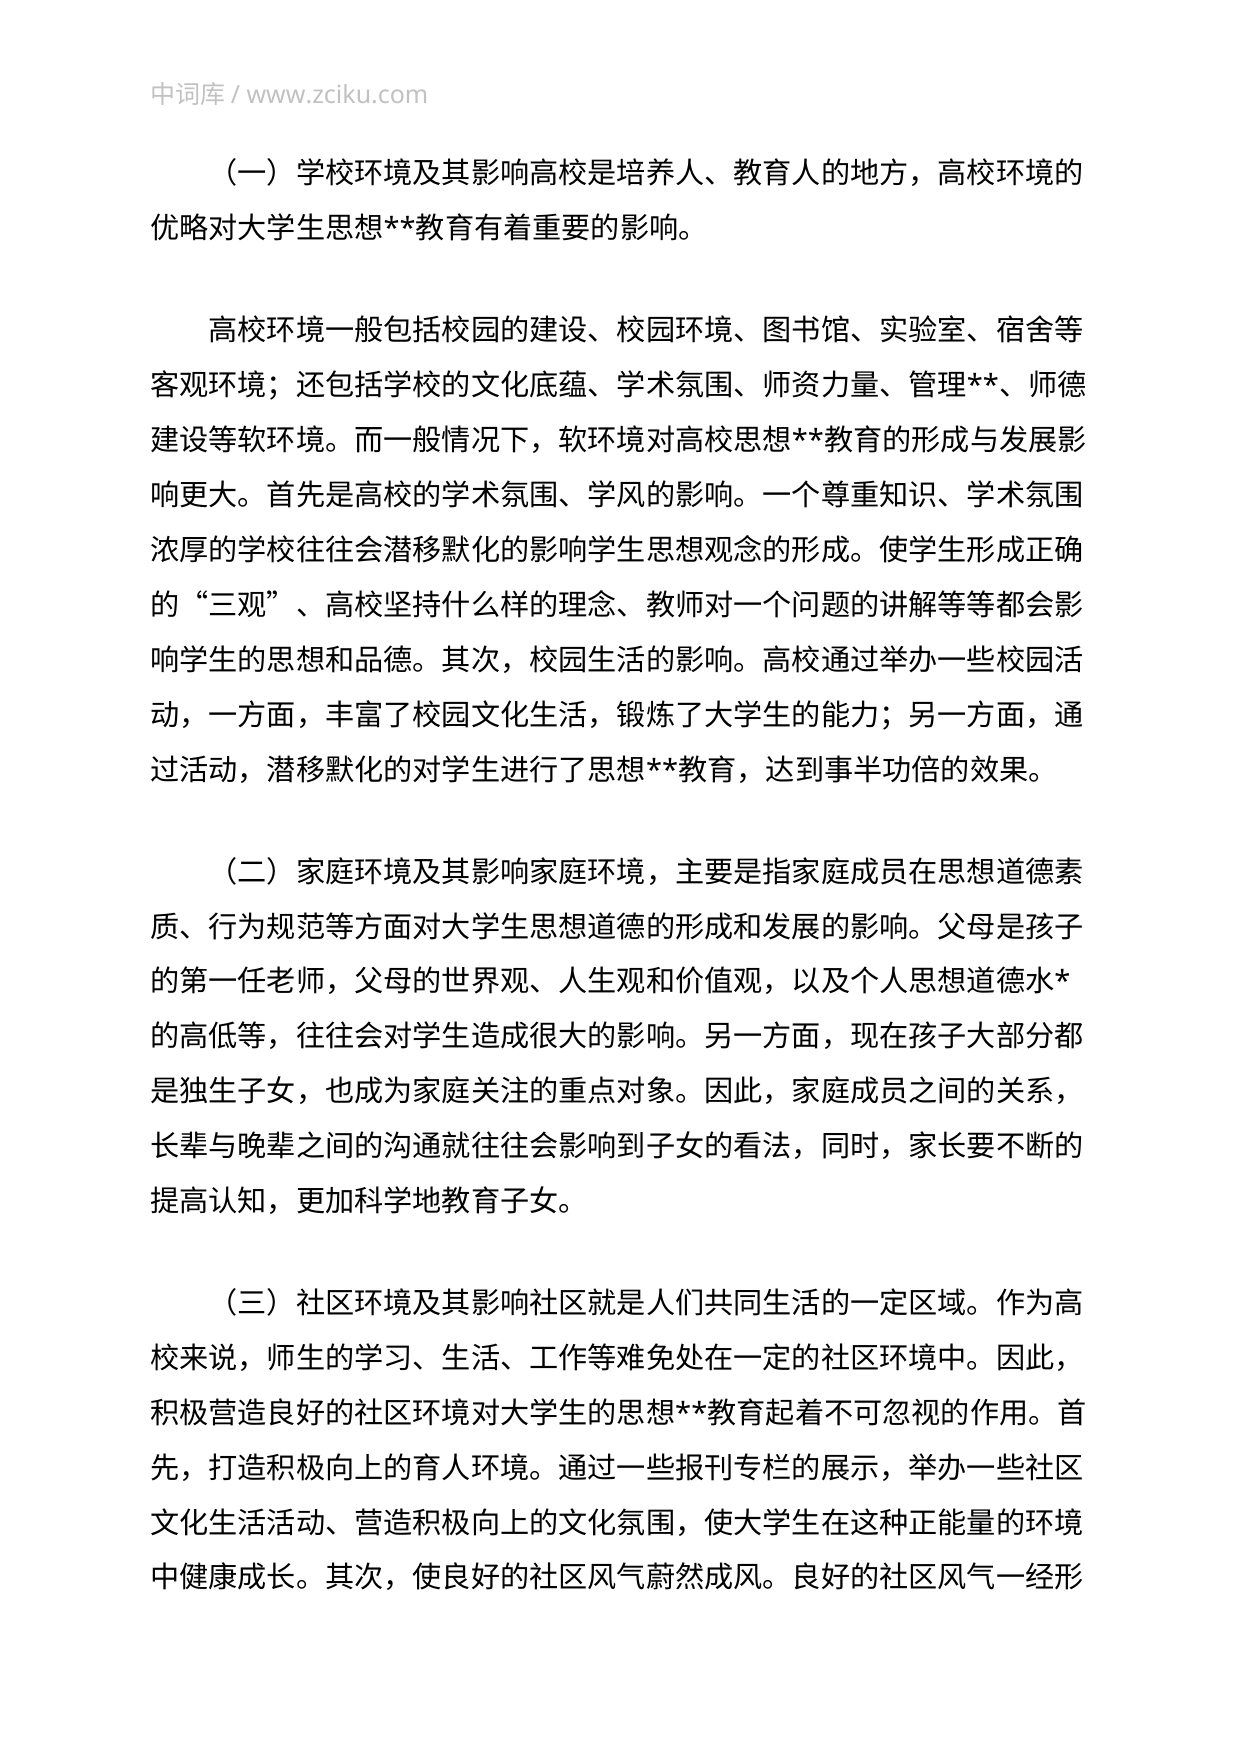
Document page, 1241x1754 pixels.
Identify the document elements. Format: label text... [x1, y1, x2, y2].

text （一）学校环境及其影响高校是培养人、教育人的地方，高校环境的优略对大学生思想**教育有着重要的影响。 [150, 150, 1090, 247]
text （二）家庭环境及其影响家庭环境，主要是指家庭成员在思想道德素质、行为规范等方面对大学生思想道德的形成和发展的影响。父母是孩子的第一任老师，父母的世界观、人生观和价值观，以及个人思想道德水*的高低等，往往会对学生造成很大的影响。另一方面，现在孩子大部分都是独生子女，也成为家庭关注的重点对象。因此，家庭成员之间的关系，长辈与晚辈之间的沟通就往往会影响到子女的看法，同时，家长要不断的提高认知，更加科学地教育子女。 [150, 848, 1090, 1220]
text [150, 1279, 1090, 1596]
text 高校环境一般包括校园的建设、校园环境、图书馆、实验室、宿舍等客观环境；还包括学校的文化底蕴、学术氛围、师资力量、管理**、师德建设等软环境。而一般情况下，软环境对高校思想**教育的形成与发展影响更大。首先是高校的学术氛围、学风的影响。一个尊重知识、学术氛围浓厚的学校往往会潜移默化的影响学生思想观念的形成。使学生形成正确的“三观”、高校坚持什么样的理念、教师对一个问题的讲解等等都会影响学生的思想和品德。其次，校园生活的影响。高校通过举办一些校园活动，一方面，丰富了校园文化生活，锻炼了大学生的能力；另一方面，通过活动，潜移默化的对学生进行了思想**教育，达到事半功倍的效果。 [150, 307, 1090, 789]
